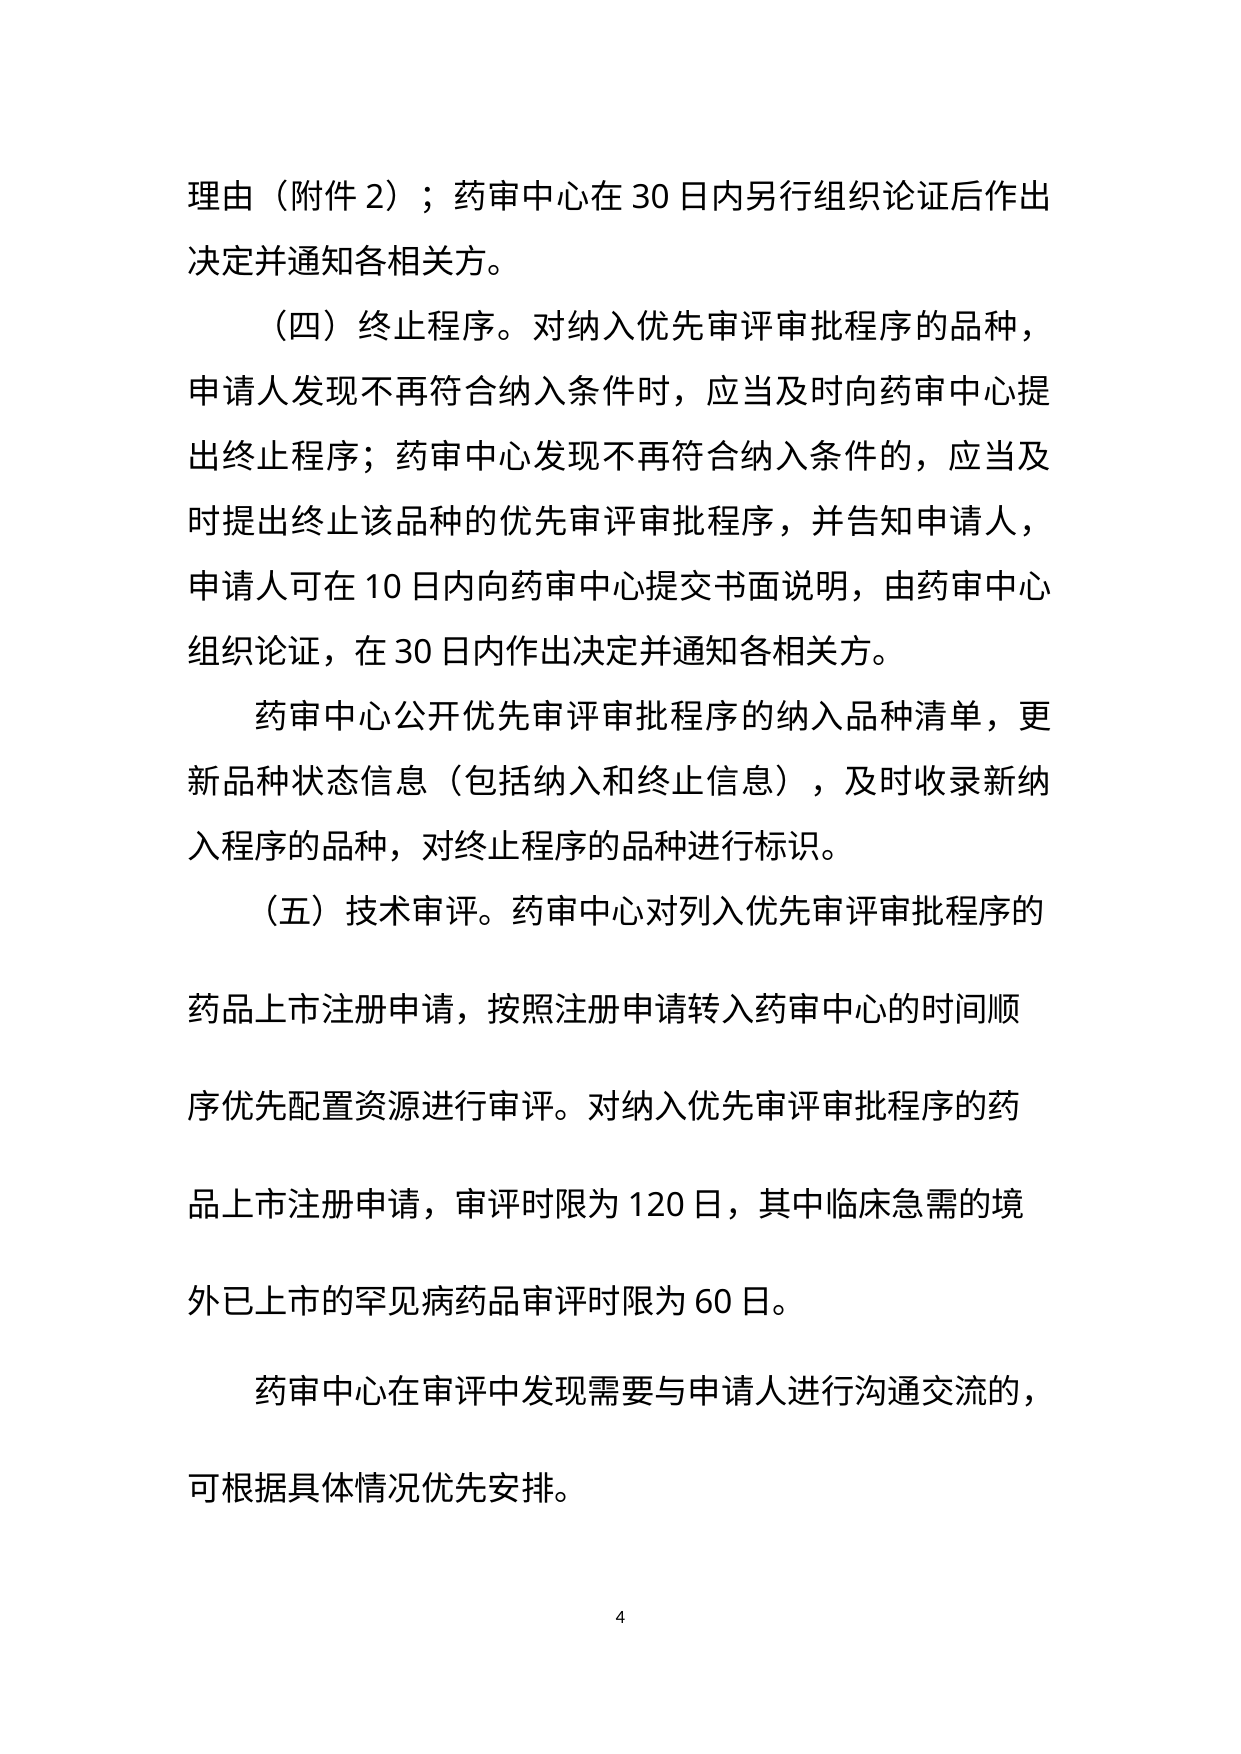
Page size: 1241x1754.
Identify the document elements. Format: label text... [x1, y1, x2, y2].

text 药审中心公开优先审评审批程序的纳入品种清单，更新品种状态信息（包括纳入和终止信息），及时收录新纳入程序的品种，对终止程序的品种进行标识。 [187, 682, 1053, 877]
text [187, 162, 1053, 292]
text 药审中心在审评中发现需要与申请人进行沟通交流的，可根据具体情况优先安排。 [187, 1356, 1053, 1519]
text （四）终止程序。对纳入优先审评审批程序的品种，申请人发现不再符合纳入条件时，应当及时向药审中心提出终止程序；药审中心发现不再符合纳入条件的，应当及时提出终止该品种的优先审评审批程序，并告知申请人，申请人可在10日内向药审中心提交书面说明，由药审中心组织论证，在30日内作出决定并通知各相关方。 [187, 292, 1053, 682]
text （五）技术审评。药审中心对列入优先审评审批程序的药品上市注册申请，按照注册申请转入药审中心的时间顺序优先配置资源进行审评。对纳入优先审评审批程序的药品上市注册申请，审评时限为120日，其中临床急需的境外已上市的罕见病药品审评时限为60日。 [187, 877, 1053, 1332]
